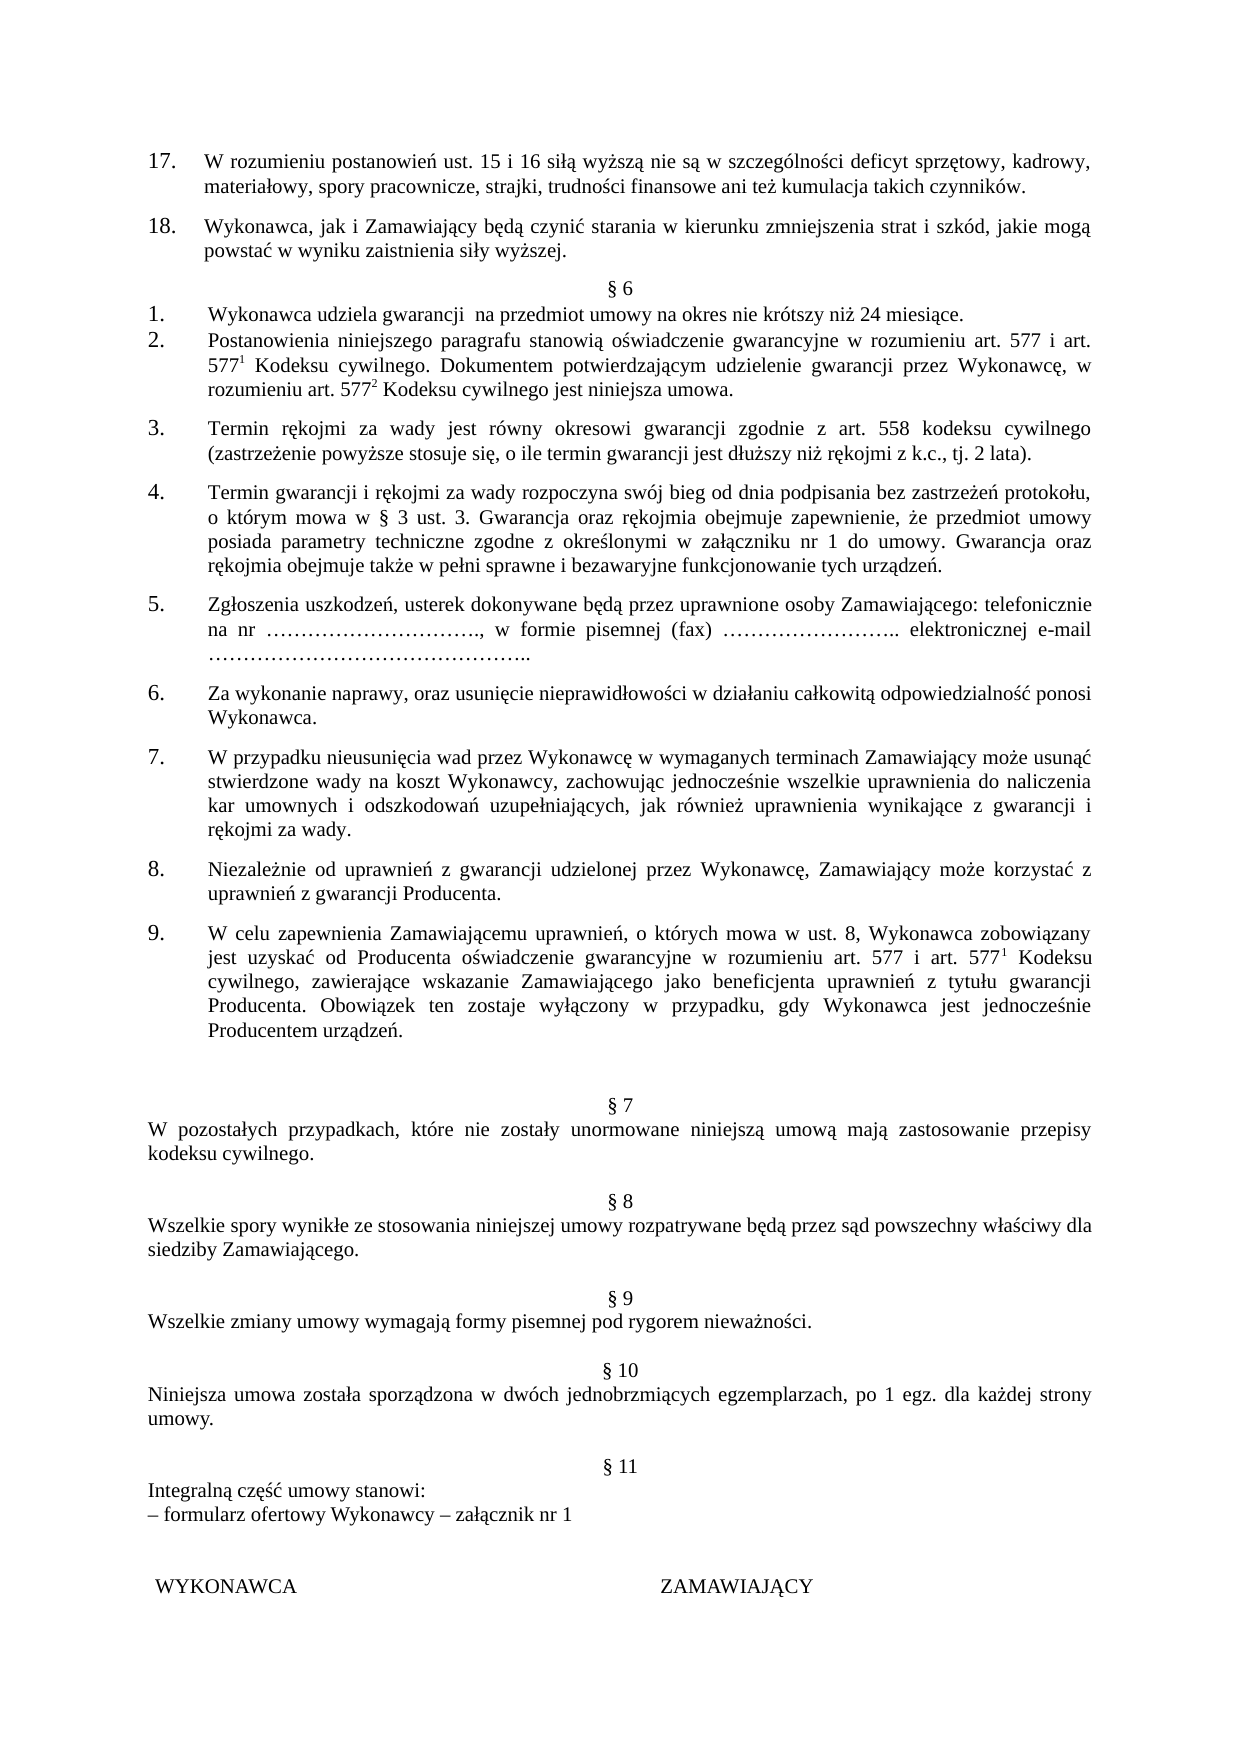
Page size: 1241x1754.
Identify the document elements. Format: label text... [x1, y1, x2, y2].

list Termin rękojmi za wady jest równy okresowi gwarancji zgodnie z art. 558 kodeksu cywilnego (zastrzeżenie powyższe stosuje się, o ile termin gwarancji jest dłuższy niż rękojmi z k.c., tj. 2 lata). [148, 414, 1092, 465]
text Niniejsza umowa została sporządzona w dwóch jednobrzmiących egzemplarzach, po 1 egz. dla każdej strony umowy. [148, 1382, 1093, 1430]
list W przypadku nieusunięcia wad przez Wykonawcę w wymaganych terminach Zamawiający może usunąć stwierdzone wady na koszt Wykonawcy, zachowując jednocześnie wszelkie uprawnienia do naliczenia kar umownych i odszkodowań uzupełniających, jak również uprawnienia wynikające z gwarancji i rękojmi za wady. [148, 743, 1092, 841]
list Za wykonanie naprawy, oraz usunięcie nieprawidłowości w działaniu całkowitą odpowiedzialność ponosi Wykonawca. [148, 679, 1092, 729]
list Termin gwarancji i rękojmi za wady rozpoczyna swój bieg od dnia podpisania bez zastrzeżeń protokołu, o którym mowa w § 3 ust. 3. Gwarancja oraz rękojmia obejmuje zapewnienie, że przedmiot umowy posiada parametry techniczne zgodne z określonymi w załączniku nr 1 do umowy. Gwarancja oraz rękojmia obejmuje także w pełni sprawne i bezawaryjne funkcjonowanie tych urządzeń. [148, 478, 1092, 577]
list Zgłoszenia uszkodzeń, usterek dokonywane będą przez uprawnione osoby Zamawiającego: telefonicznie na nr …………………………., w formie pisemnej (fax) …………………….. elektronicznej e-mail ……………………………………….. [148, 591, 1092, 665]
table_header ZAMAWIAJĄCY [653, 1550, 1093, 1598]
list W rozumieniu postanowień ust. 15 i 16 siłą wyższą nie są w szczególności deficyt sprzętowy, kadrowy, materiałowy, spory pracownicze, strajki, trudności finansowe ani też kumulacja takich czynników. [148, 148, 1092, 198]
text Wszelkie zmiany umowy wymagają formy pisemnej pod rygorem nieważności. [148, 1309, 1093, 1333]
text § 6 [239, 276, 1000, 300]
text – formularz ofertowy Wykonawcy – załącznik nr 1 [148, 1502, 1093, 1526]
text § 7 [148, 1093, 1093, 1117]
text W pozostałych przypadkach, które nie zostały unormowane niniejszą umową mają zastosowanie przepisy kodeksu cywilnego. [148, 1117, 1093, 1165]
list Postanowienia niniejszego paragrafu stanowią oświadczenie gwarancyjne w rozumieniu art. 577 i art. 5771 Kodeksu cywilnego. Dokumentem potwierdzającym udzielenie gwarancji przez Wykonawcę, w rozumieniu art. 5772 Kodeksu cywilnego jest niniejsza umowa. [148, 326, 1092, 401]
text Wszelkie spory wynikłe ze stosowania niniejszej umowy rozpatrywane będą przez sąd powszechny właściwy dla siedziby Zamawiającego. [148, 1213, 1093, 1261]
text § 9 [148, 1285, 1093, 1309]
text Integralną część umowy stanowi: [148, 1478, 1093, 1502]
list Wykonawca, jak i Zamawiający będą czynić starania w kierunku zmniejszenia strat i szkód, jakie mogą powstać w wyniku zaistnienia siły wyższej. [148, 212, 1092, 262]
list W celu zapewnienia Zamawiającemu uprawnień, o których mowa w ust. 8, Wykonawca zobowiązany jest uzyskać od Producenta oświadczenie gwarancyjne w rozumieniu art. 577 i art. 5771 Kodeksu cywilnego, zawierające wskazanie Zamawiającego jako beneficjenta uprawnień z tytułu gwarancji Producenta. Obowiązek ten zostaje wyłączony w przypadku, gdy Wykonawca jest jednocześnie Producentem urządzeń. [148, 919, 1092, 1042]
text § 10 [148, 1358, 1093, 1382]
table_header WYKONAWCA [148, 1550, 653, 1598]
text § 8 [148, 1189, 1093, 1213]
list Niezależnie od uprawnień z gwarancji udzielonej przez Wykonawcę, Zamawiający może korzystać z uprawnień z gwarancji Producenta. [148, 855, 1092, 905]
list Wykonawca udziela gwarancji na przedmiot umowy na okres nie krótszy niż 24 miesiące. [148, 300, 1092, 326]
text § 11 [148, 1454, 1093, 1478]
